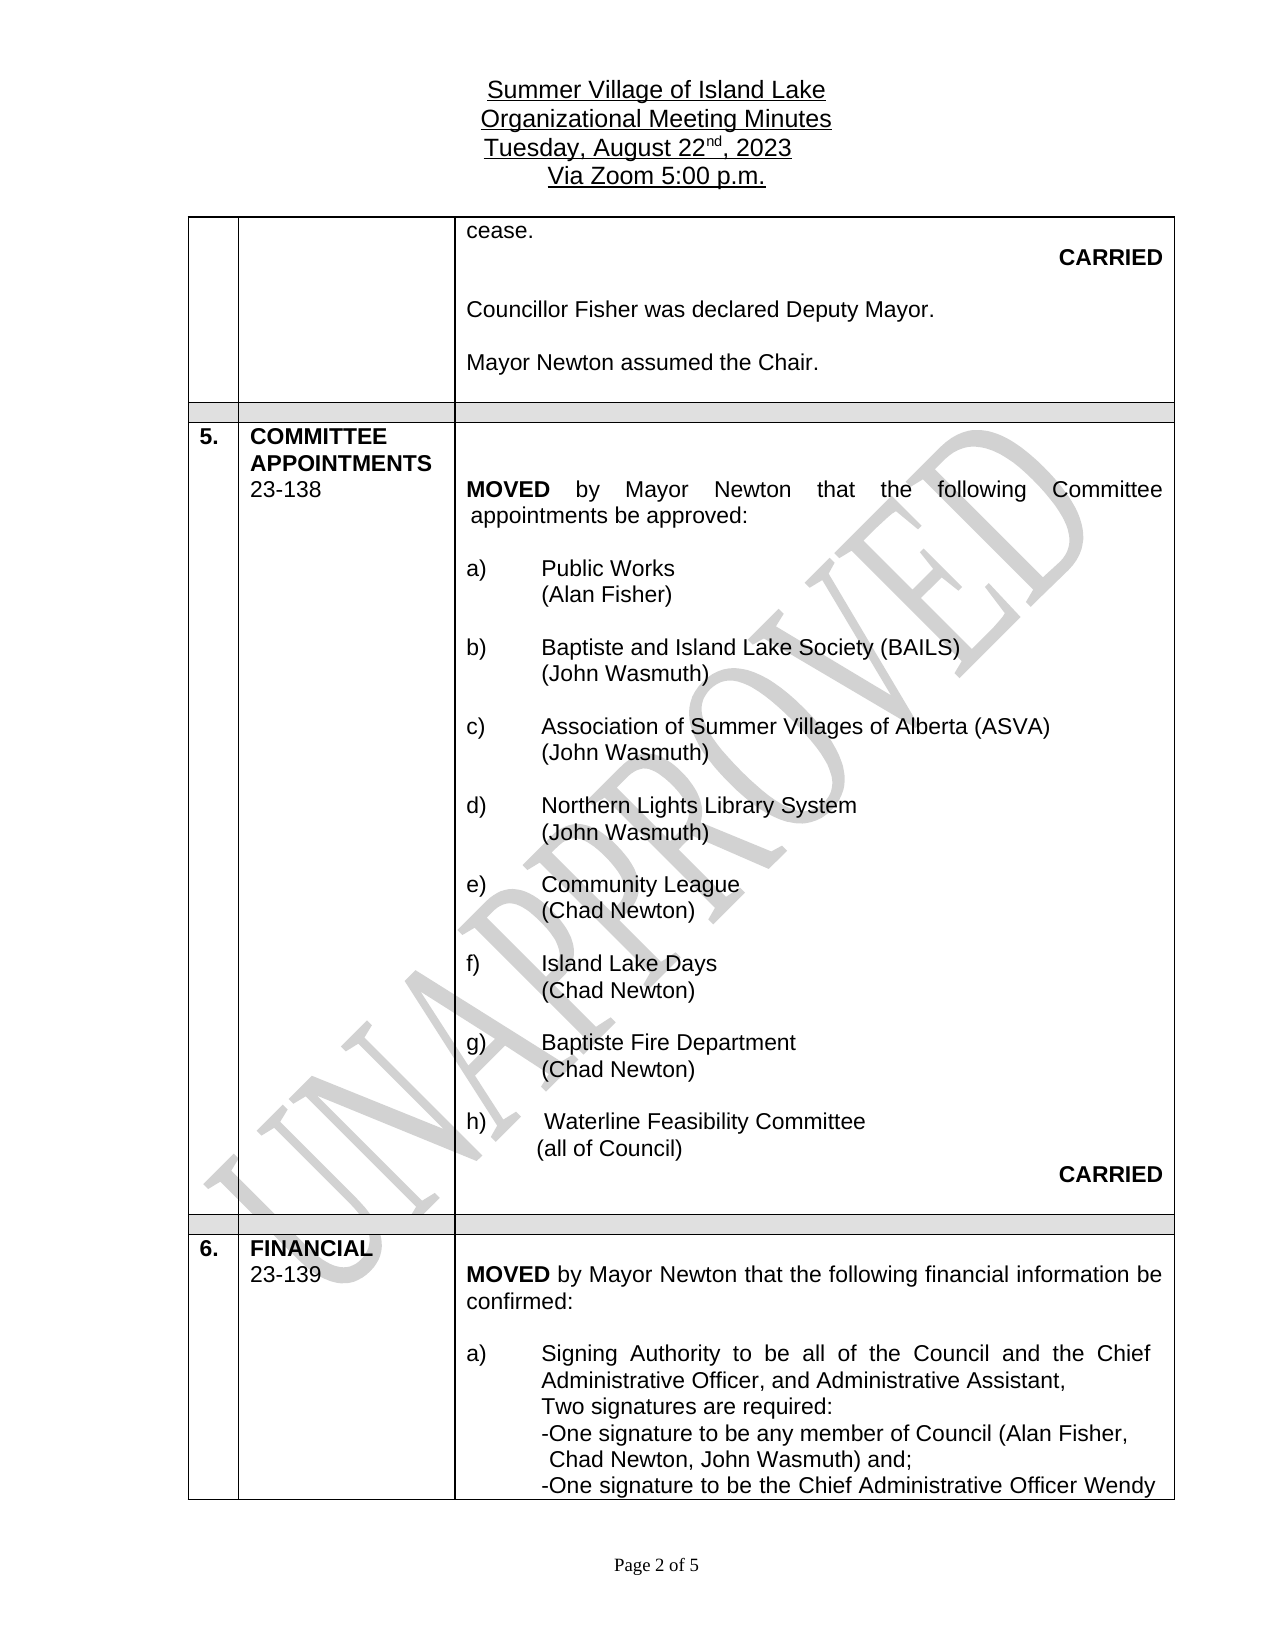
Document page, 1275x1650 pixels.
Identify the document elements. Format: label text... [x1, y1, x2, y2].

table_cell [456, 1235, 1174, 1498]
table_cell 5. [189, 423, 238, 1214]
table_cell 6. [189, 1235, 238, 1498]
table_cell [239, 218, 454, 402]
table_cell FINANCIAL 23-139 [239, 1235, 454, 1498]
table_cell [456, 218, 1174, 402]
table_cell 3. [189, 218, 238, 402]
table_cell [456, 1215, 1174, 1234]
table_cell [189, 1215, 238, 1234]
table_cell [239, 403, 454, 422]
table_cell MOVED by Mayor Newton that the following Committee appointments be approved: a) Public Works (Alan Fisher) b) Baptiste and Island Lake Society (BAILS) (John Wasmuth) c) Association of Summer Villages of Alberta (ASVA) (John Wasmuth) d) Northern Lights Library System (John Wasmuth) e) Community League (Chad Newton) f) Island Lake Days (Chad Newton) g) Baptiste Fire Department (Chad Newton) h) Waterline Feasibility Committee (all of Council) CARRIED [456, 423, 1174, 1214]
table_cell COMMITTEE APPOINTMENTS 23-138 [239, 423, 454, 1214]
table_cell [189, 403, 238, 422]
table_cell [456, 403, 1174, 422]
table_cell [239, 1215, 454, 1234]
